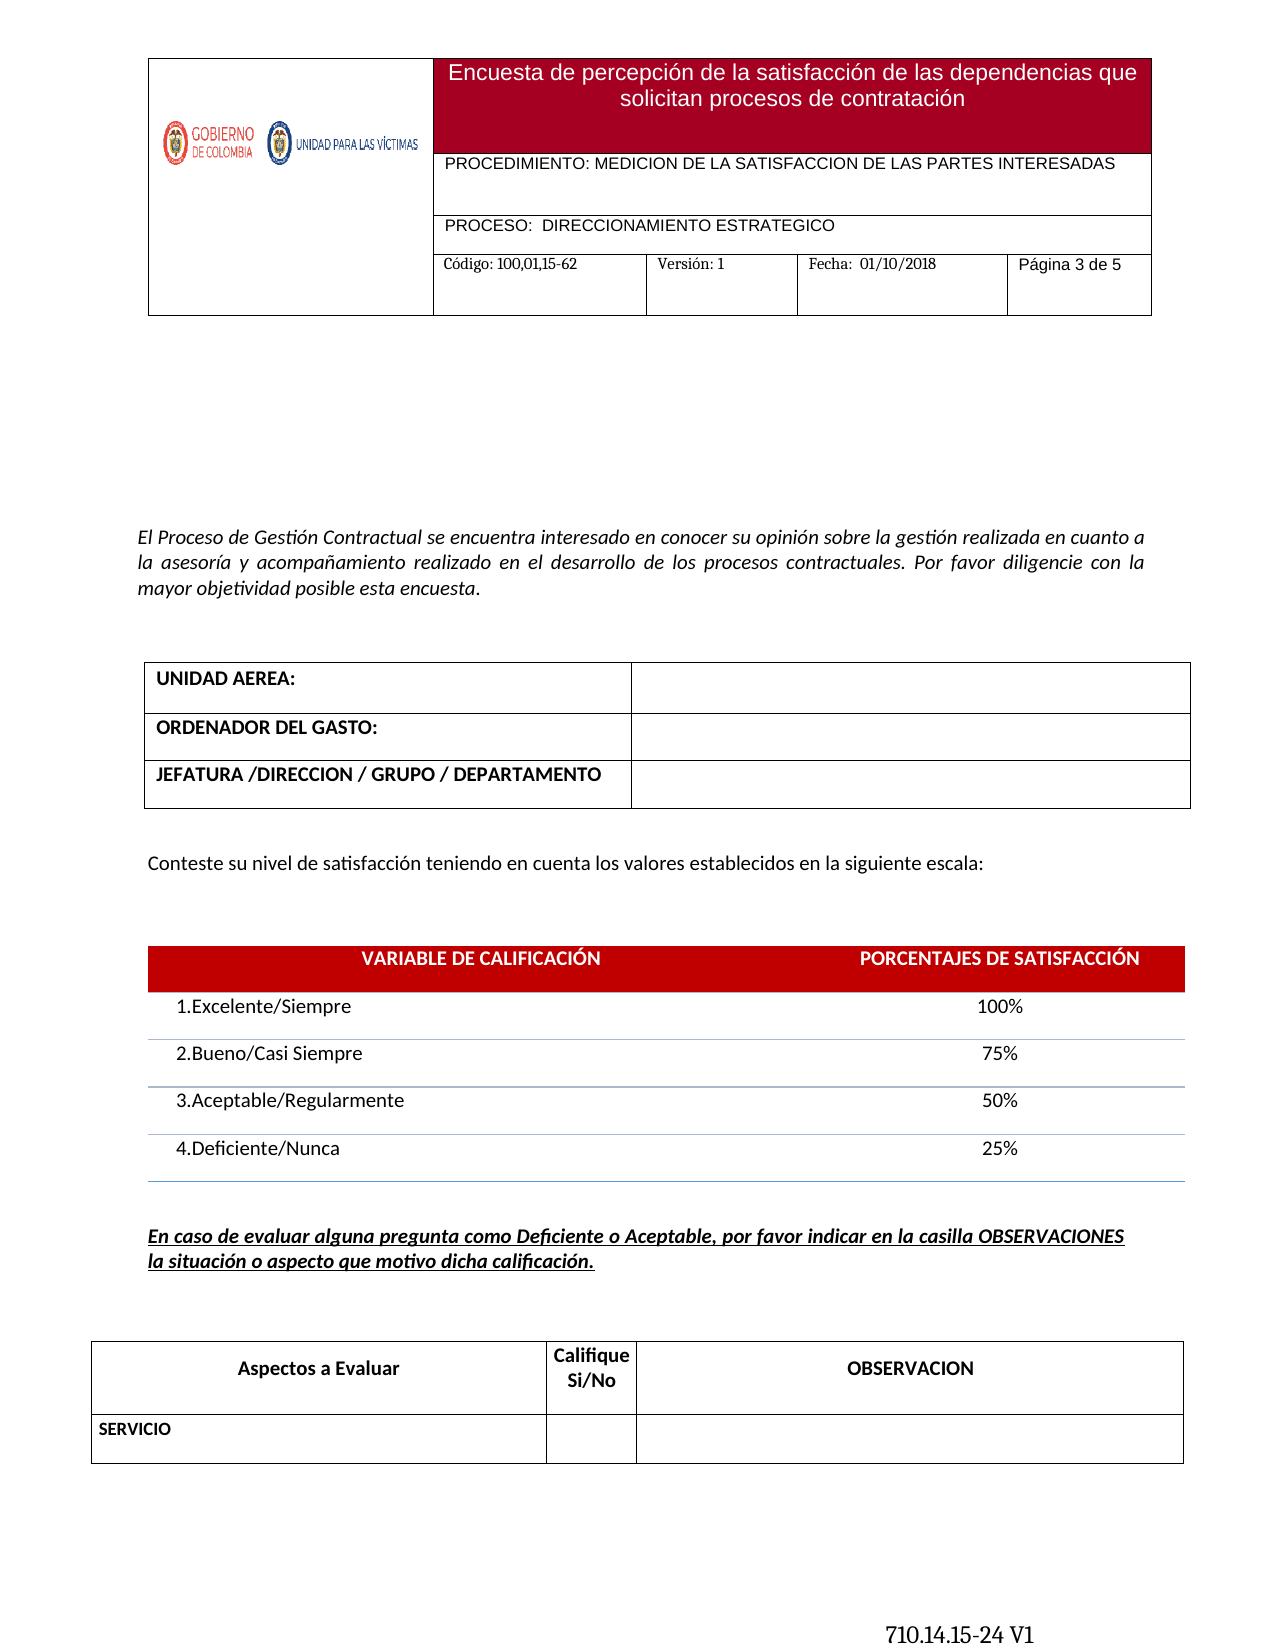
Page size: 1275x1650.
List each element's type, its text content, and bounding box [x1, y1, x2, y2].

table_cell 25% [814, 1135, 1185, 1181]
text El Proceso de Gestión Contractual se encuentra interesado en conocer su opinión sobre la gestión realizada en cuanto a la asesoría y acompañamiento realizado en el desarrollo de los procesos contractuales. Por favor diligencie con la mayor objetividad posible esta encuesta. [137, 524, 1149, 600]
table_cell [632, 761, 1190, 807]
table_header VARIABLE DE CALIFICACIÓN [148, 946, 814, 992]
table_cell ORDENADOR DEL GASTO: [145, 714, 631, 760]
table_cell 3.Aceptable/Regularmente [148, 1088, 814, 1134]
table_header PORCENTAJES DE SATISFACCIÓN [814, 946, 1185, 992]
table_header Aspectos a Evaluar [92, 1342, 546, 1414]
table_cell 1.Excelente/Siempre [148, 993, 814, 1039]
text Conteste su nivel de satisfacción teniendo en cuenta los valores establecidos en la siguiente escala: [148, 850, 1127, 875]
table_cell [637, 1415, 1183, 1463]
table_header UNIDAD AEREA: [145, 663, 631, 713]
table_cell 2.Bueno/Casi Siempre [148, 1040, 814, 1086]
table_header Califique Si/No [547, 1342, 636, 1414]
table_cell 50% [814, 1088, 1185, 1134]
table_cell JEFATURA /DIRECCION / GRUPO / DEPARTAMENTO [145, 761, 631, 807]
table_header [632, 663, 1190, 713]
table_cell 100% [814, 993, 1185, 1039]
picture [159, 98, 422, 183]
table_cell 4.Deficiente/Nunca [148, 1135, 814, 1181]
text En caso de evaluar alguna pregunta como Deficiente o Aceptable, por favor indicar en la casilla OBSERVACIONES la situación o aspecto que motivo dicha calificación. [148, 1223, 1127, 1274]
table_header OBSERVACION [637, 1342, 1183, 1414]
table_cell [547, 1415, 636, 1463]
table_cell 75% [814, 1040, 1185, 1086]
table_cell [632, 714, 1190, 760]
